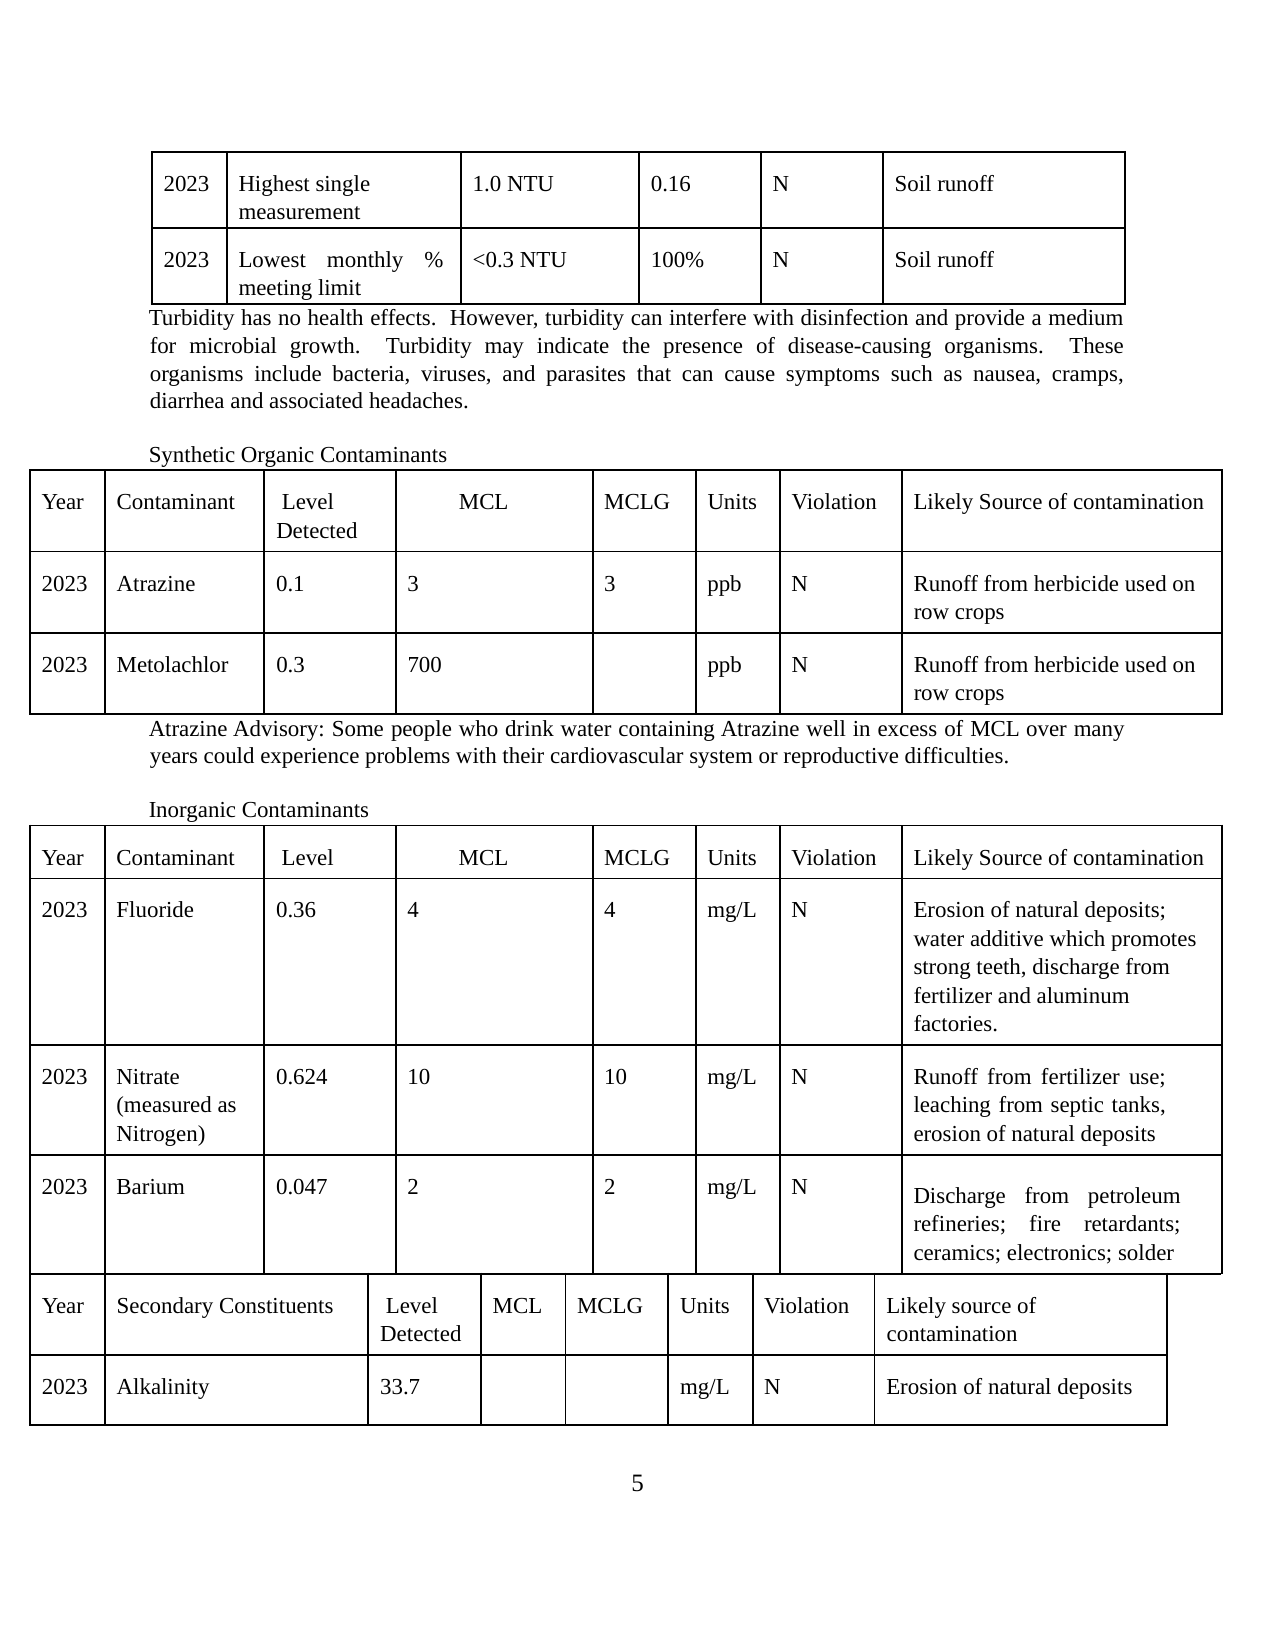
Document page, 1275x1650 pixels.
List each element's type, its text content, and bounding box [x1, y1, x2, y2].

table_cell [875, 1356, 1166, 1424]
table_cell Atrazine [106, 552, 263, 632]
text Atrazine Advisory: Some people who drink water containing Atrazine well in excess of MCL over many years could experience problems with their cardiovascular system or reproductive difficulties. [148, 715, 1126, 769]
table_header Likely Source of contamination [903, 826, 1221, 877]
table_cell Highest single measurement [228, 153, 460, 227]
table_cell <0.3 NTU [462, 229, 638, 303]
table_cell 0.047 [265, 1156, 395, 1273]
table_cell Units [669, 1275, 752, 1354]
table_cell mg/L [697, 1046, 779, 1154]
table_cell 2023 [153, 229, 226, 303]
table_cell N [781, 879, 901, 1044]
table_header MCLG [594, 826, 695, 877]
table_cell Year [31, 1275, 104, 1354]
table_cell [566, 1356, 667, 1424]
table_cell 10 [397, 1046, 592, 1154]
table_header Violation [781, 826, 901, 877]
table_cell Nitrate (measured as Nitrogen) [106, 1046, 263, 1154]
table_cell N [781, 552, 901, 632]
table_cell 2023 [31, 552, 104, 632]
table_cell N [762, 153, 882, 227]
table_cell MCLG [566, 1275, 667, 1354]
text Turbidity has no health effects. However, turbidity can interfere with disinfection and provide a medium for microbial growth. Turbidity may indicate the presence of disease-causing organisms. These organisms include bacteria, viruses, and parasites that can cause symptoms such as nausea, cramps, diarrhea and associated headaches. [148, 304, 1126, 414]
table_header MCL [397, 471, 592, 551]
table_cell 0.1 [265, 552, 395, 632]
table_header Year [31, 471, 104, 551]
table_cell 2 [594, 1156, 695, 1273]
table_cell 0.624 [265, 1046, 395, 1154]
table_cell 0.36 [265, 879, 395, 1044]
table_cell N [781, 1046, 901, 1154]
table_cell 2023 [31, 1156, 104, 1273]
table_cell Soil runoff [884, 153, 1124, 227]
table_cell 2023 [31, 634, 104, 713]
table_cell 33.7 [369, 1356, 480, 1424]
text Inorganic Contaminants [148, 796, 1126, 823]
table_cell 2023 [31, 1046, 104, 1154]
table_cell ppb [697, 634, 779, 713]
table_header Level Detected [265, 471, 395, 551]
table_cell 10 [594, 1046, 695, 1154]
table_cell mg/L [697, 1156, 779, 1273]
table_cell Barium [106, 1156, 263, 1273]
table_cell 0.3 [265, 634, 395, 713]
table_cell 1.0 NTU [462, 153, 638, 227]
table_cell 2023 [153, 153, 226, 227]
table_cell 0.16 [640, 153, 760, 227]
table_header Contaminant [106, 471, 263, 551]
table_header MCL [397, 826, 592, 877]
table_cell mg/L [669, 1356, 752, 1424]
table_cell 4 [594, 879, 695, 1044]
table_cell Soil runoff [884, 229, 1124, 303]
table_cell 2023 [31, 879, 104, 1044]
table_cell 2023 [31, 1356, 104, 1424]
table_cell ppb [697, 552, 779, 632]
table_cell [594, 634, 695, 713]
table_cell 3 [397, 552, 592, 632]
table_cell Secondary Constituents [106, 1275, 367, 1354]
table_cell 2 [397, 1156, 592, 1273]
table_header Contaminant [106, 826, 263, 877]
table_cell [482, 1356, 565, 1424]
table_cell Runoff from herbicide used on row crops [903, 634, 1221, 713]
table_cell N [781, 1156, 901, 1273]
table_cell N [781, 634, 901, 713]
table_cell 4 [397, 879, 592, 1044]
table_cell Erosion of natural deposits; water additive which promotes strong teeth, discharge from fertilizer and aluminum factories. [903, 879, 1221, 1044]
table_cell Violation [754, 1275, 874, 1354]
table_cell Fluoride [106, 879, 263, 1044]
table_cell mg/L [697, 879, 779, 1044]
table_header MCLG [594, 471, 695, 551]
table_header Units [697, 471, 779, 551]
table_cell 100% [640, 229, 760, 303]
table_cell Discharge from petroleum refineries; fire retardants; ceramics; electronics; solder [903, 1156, 1221, 1273]
table_cell MCL [482, 1275, 565, 1354]
table_header Likely Source of contamination [903, 471, 1221, 551]
table_header Violation [781, 471, 901, 551]
table_cell Alkalinity [106, 1356, 367, 1424]
table_header Units [697, 826, 779, 877]
table_cell N [754, 1356, 874, 1424]
table_cell Likely source of contamination [875, 1275, 1166, 1354]
table_header Level [265, 826, 395, 877]
table_cell 700 [397, 634, 592, 713]
table_cell N [762, 229, 882, 303]
table_cell Runoff from herbicide used on row crops [903, 552, 1221, 632]
table_cell Runoff from fertilizer use; leaching from septic tanks, erosion of natural deposits [903, 1046, 1221, 1154]
table_cell Lowest monthly % meeting limit [228, 229, 460, 303]
table_cell 3 [594, 552, 695, 632]
table_cell Level Detected [369, 1275, 480, 1354]
text Synthetic Organic Contaminants [148, 441, 1126, 467]
table_cell Metolachlor [106, 634, 263, 713]
table_header Year [31, 826, 104, 877]
